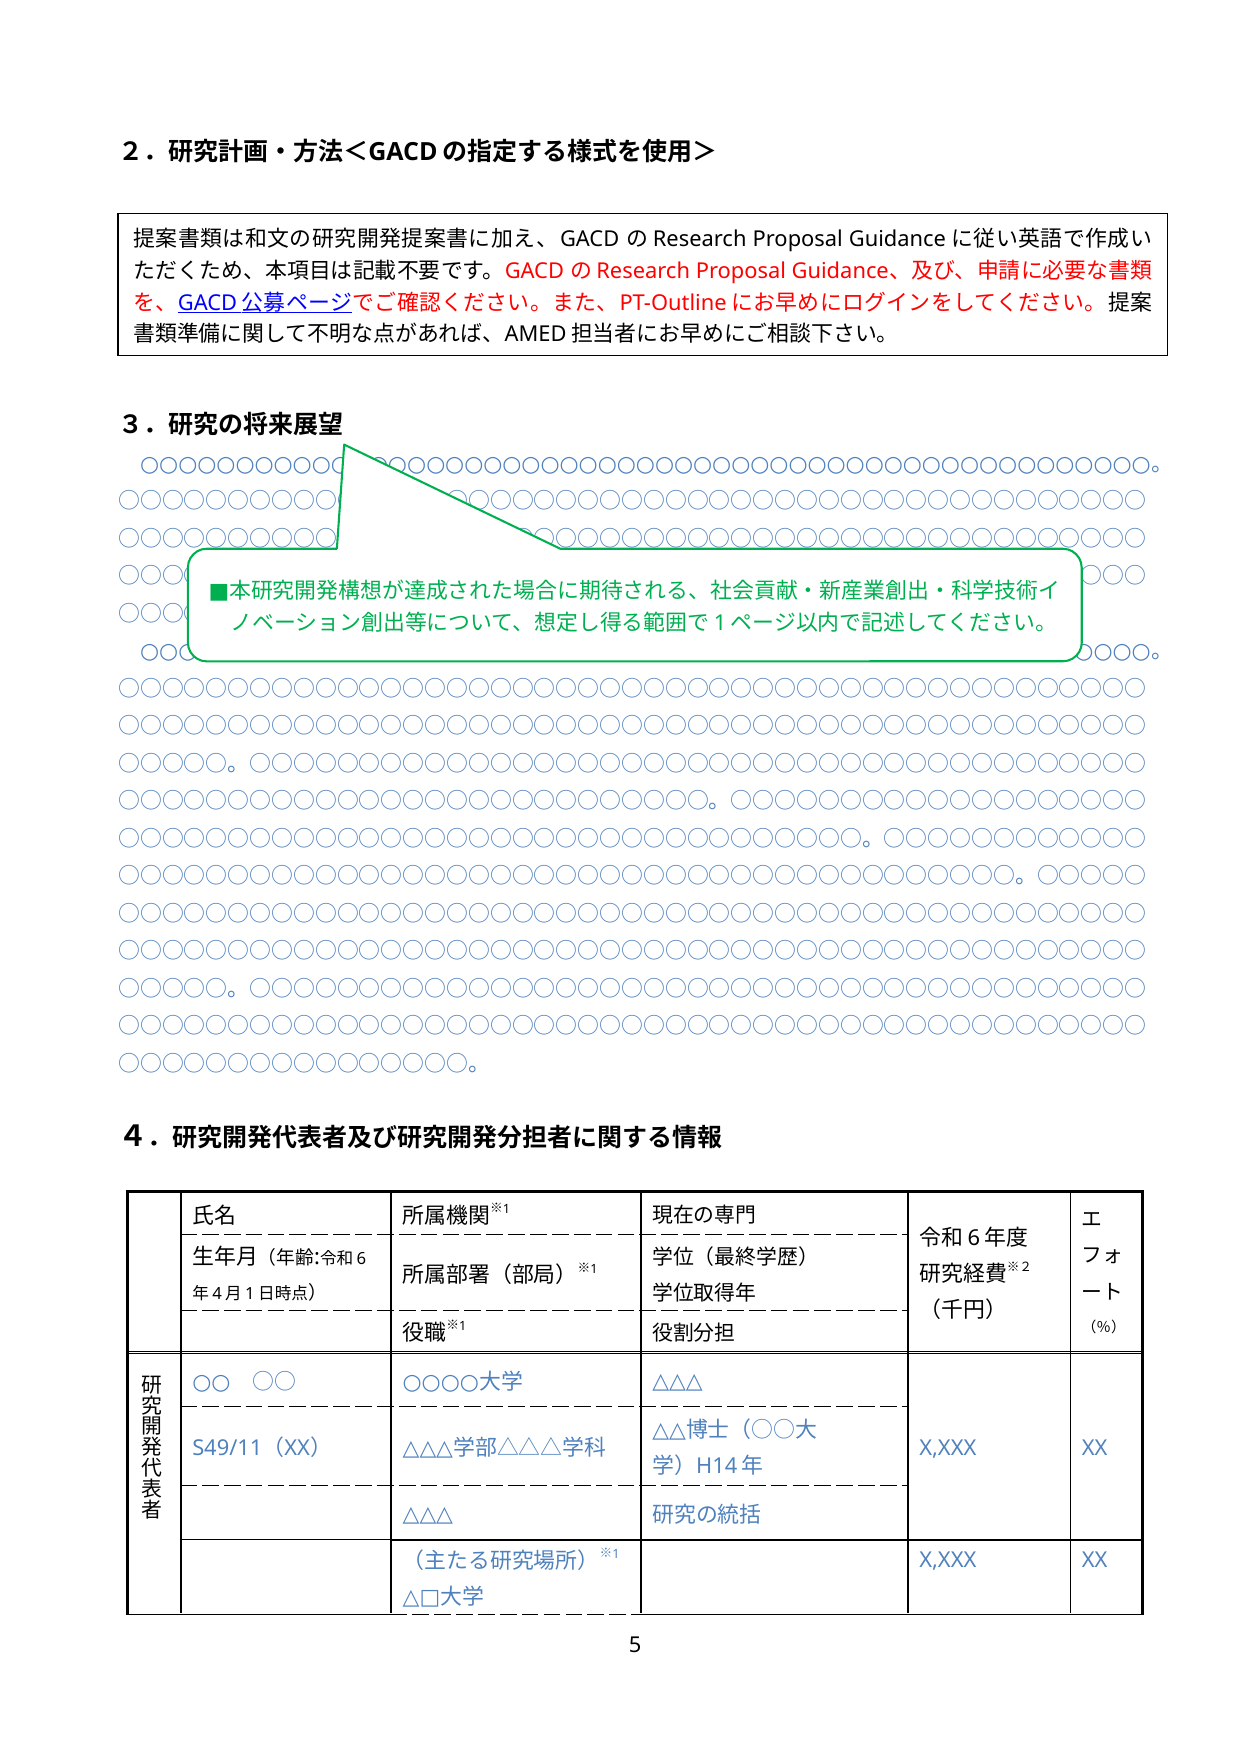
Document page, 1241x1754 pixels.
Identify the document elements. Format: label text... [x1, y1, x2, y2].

subtitle ３．研究の将来展望 [118, 404, 1152, 441]
table_header 氏名 [182, 1193, 390, 1234]
table_cell S49/11（XX） [182, 1406, 390, 1485]
table_cell △△博士（○○大学）H14年 [642, 1406, 907, 1485]
table_header エフォート （％） [1071, 1193, 1141, 1351]
table_cell △△△ [392, 1485, 640, 1539]
table_header 令和6年度 研究経費※２ （千円） [909, 1193, 1070, 1351]
table_cell [182, 1485, 390, 1539]
subtitle ４．研究開発代表者及び研究開発分担者に関する情報 [118, 1116, 1152, 1154]
table_cell X,XXX [909, 1354, 1070, 1539]
table_cell X,XXX [909, 1541, 1070, 1613]
table_header 現在の専門 [642, 1193, 907, 1234]
table_header 所属機関※1 [392, 1193, 640, 1234]
table_cell [129, 1539, 180, 1613]
text ○○○○○○○○○○○○○○○○○○○○○○○○○○○○○○○○○○○○○○○○○○○○○○○○○○○○○。○○○○○○○○○○○○○○○○○○○○○○○○○○○○○○○○○○○○○○○○○○○○○○○○○○○○○○○○○○○○○○○○○○○○○○○○○○○○○○○○○○○○○○○○○○○○○○○○○○○。○○○○○○○○○○○○○○○○○○○○○○○○○○○○○○○○○○○○○○○○○○○○○○○○○○○○○。 [118, 441, 1152, 629]
table_cell 生年月（年齢:令和6年4月1日時点） [182, 1234, 390, 1309]
subtitle ２．研究計画・方法＜GACDの指定する様式を使用＞ [118, 131, 1152, 168]
table_cell ○○ ○○ [182, 1354, 390, 1406]
table_cell （主たる研究場所）※1 △□大学 [392, 1541, 640, 1613]
table_header [129, 1193, 180, 1351]
table_cell ○○○○大学 [392, 1354, 640, 1406]
table_cell 所属部署（部局）※1 [392, 1234, 640, 1309]
text ○○○○○○○○○○○○○○○○○○○○○○○○○○○○○○○○○○○○○○○○○○○○○○○○○○○○○。○○○○○○○○○○○○○○○○○○○○○○○○○○○○○○○○○○○○○○○○○○○○○○○○○○○○○○○○○○○○○○○○○○○○○○○○○○○○○○○○○○○○○○○○○○○○○○○○○○○。○○○○○○○○○○○○○○○○○○○○○○○○○○○○○○○○○○○○○○○○○○○○○○○○○○○○○○○○○○○○○○○○○○○○。○○○○○○○○○○○○○○○○○○○○○○○○○○○○○○○○○○○○○○○○○○○○○○○○○○○○○。○○○○○○○○○○○○○○○○○○○○○○○○○○○○○○○○○○○○○○○○○○○○○○○○○○○○○。○○○○○○○○○○○○○○○○○○○○○○○○○○○○○○○○○○○○○○○○○○○○○○○○○○○○○○○○○○○○○○○○○○○○○○○○○○○○○○○○○○○○○○○○○○○○○○○○○○○○○○○○。○○○○○○○○○○○○○○○○○○○○○○○○○○○○○○○○○○○○○○○○○○○○○○○○○○○○○○○○○○○○○○○○○○○○○○○○○○○○○○○○○○○○○○○○○○○○○○○○○○○○○○○○。 [118, 629, 1152, 1079]
table_cell XX [1071, 1541, 1141, 1613]
table_cell [182, 1540, 390, 1613]
table_cell △△△学部△△△学科 [392, 1406, 640, 1485]
table_cell [182, 1310, 390, 1351]
table_cell 研究の統括 [642, 1485, 907, 1539]
table_cell △△△ [642, 1354, 907, 1406]
table_cell [642, 1541, 907, 1613]
table_cell XX [1071, 1354, 1141, 1539]
table_cell 学位（最終学歴） 学位取得年 [642, 1234, 907, 1309]
table_cell 研究開発代表者 [129, 1354, 180, 1539]
table_cell 役割分担 [642, 1310, 907, 1351]
table_cell 役職※1 [392, 1310, 640, 1351]
